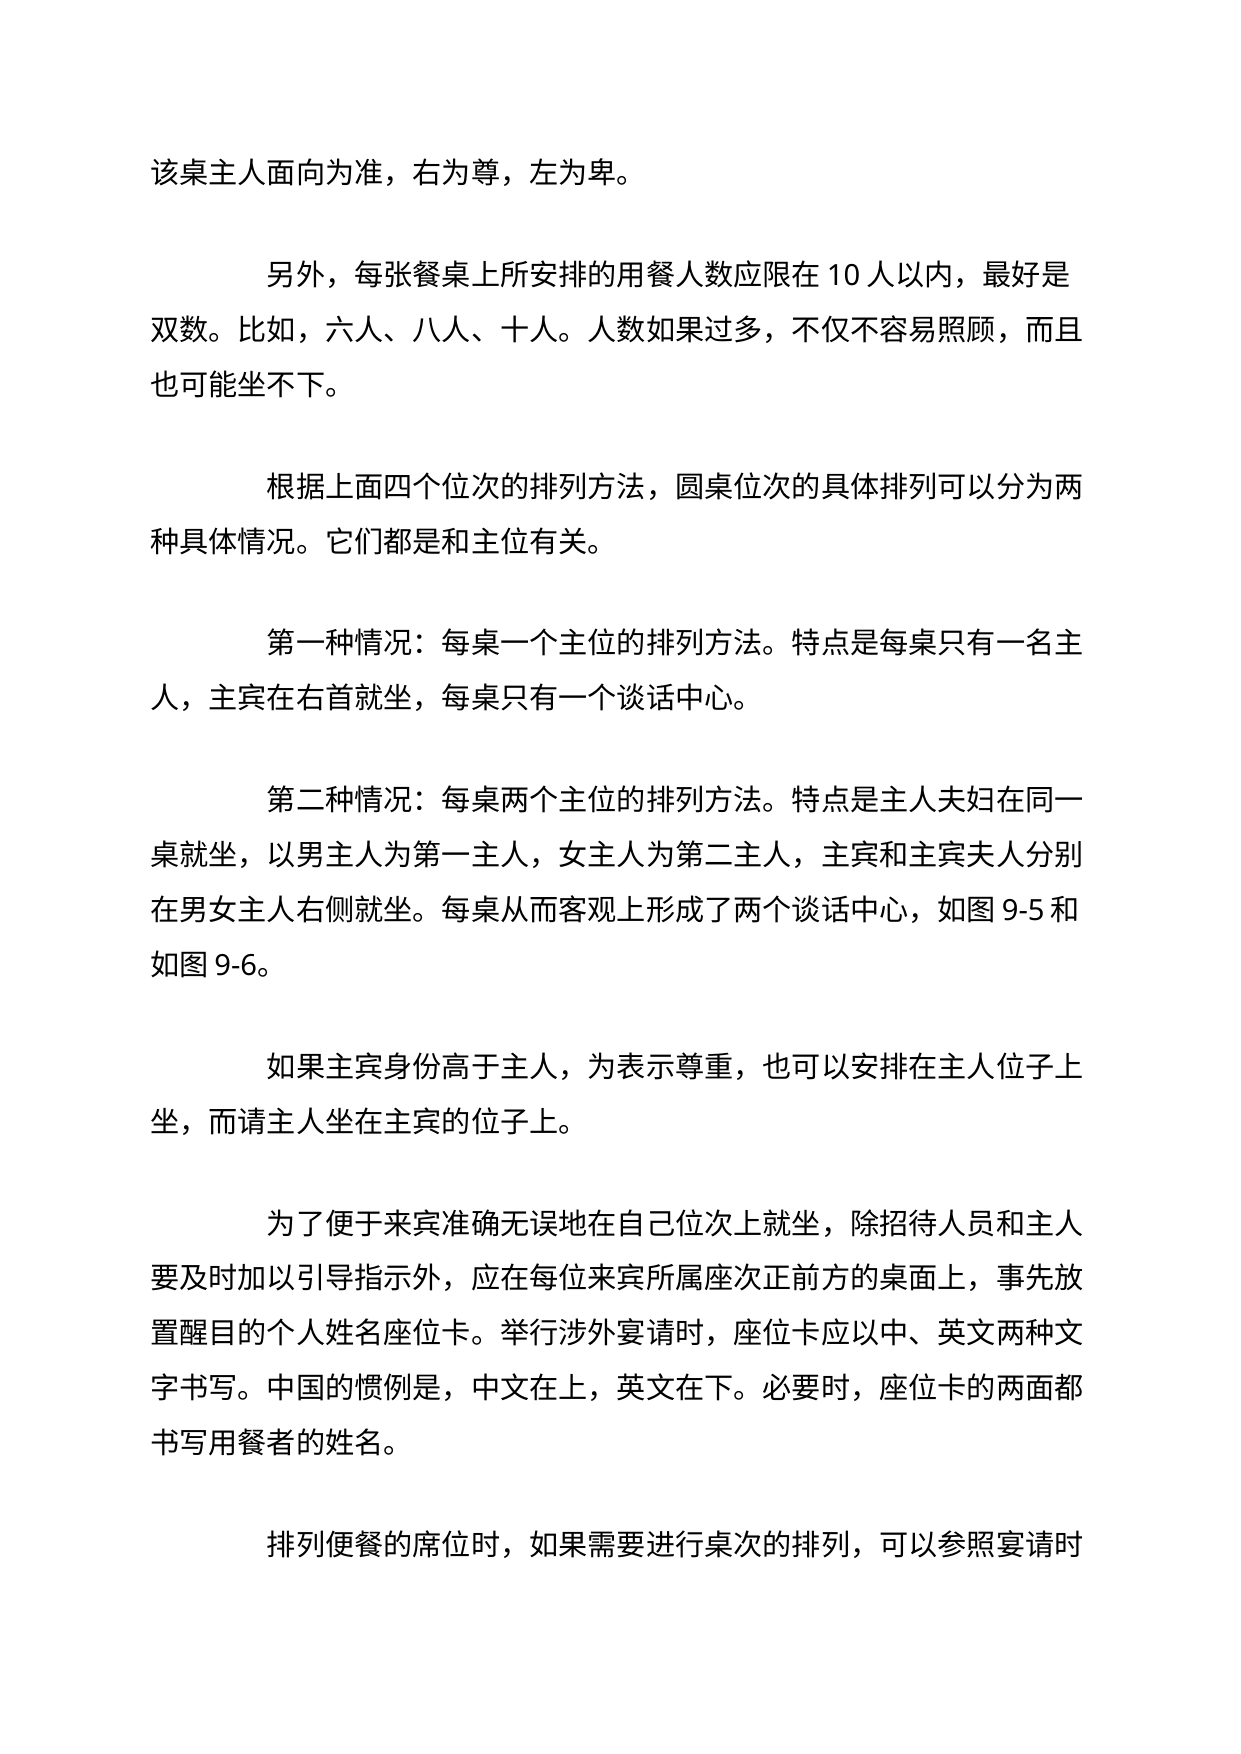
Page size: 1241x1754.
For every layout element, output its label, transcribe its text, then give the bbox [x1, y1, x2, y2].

text 如果主宾身份高于主人，为表示尊重，也可以安排在主人位子上坐，而请主人坐在主宾的位子上。 [150, 1043, 1090, 1141]
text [150, 1522, 1090, 1564]
text 第一种情况：每桌一个主位的排列方法。特点是每桌只有一名主人，主宾在右首就坐，每桌只有一个谈话中心。 [150, 620, 1090, 717]
text 第二种情况：每桌两个主位的排列方法。特点是主人夫妇在同一桌就坐，以男主人为第一主人，女主人为第二主人，主宾和主宾夫人分别在男女主人右侧就坐。每桌从而客观上形成了两个谈话中心，如图9-5和如图9-6。 [150, 777, 1090, 984]
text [150, 150, 1090, 192]
text 另外，每张餐桌上所安排的用餐人数应限在10人以内，最好是双数。比如，六人、八人、十人。人数如果过多，不仅不容易照顾，而且也可能坐不下。 [150, 252, 1090, 404]
text 根据上面四个位次的排列方法，圆桌位次的具体排列可以分为两种具体情况。它们都是和主位有关。 [150, 463, 1090, 561]
text 为了便于来宾准确无误地在自己位次上就坐，除招待人员和主人要及时加以引导指示外，应在每位来宾所属座次正前方的桌面上，事先放置醒目的个人姓名座位卡。举行涉外宴请时，座位卡应以中、英文两种文字书写。中国的惯例是，中文在上，英文在下。必要时，座位卡的两面都书写用餐者的姓名。 [150, 1200, 1090, 1462]
